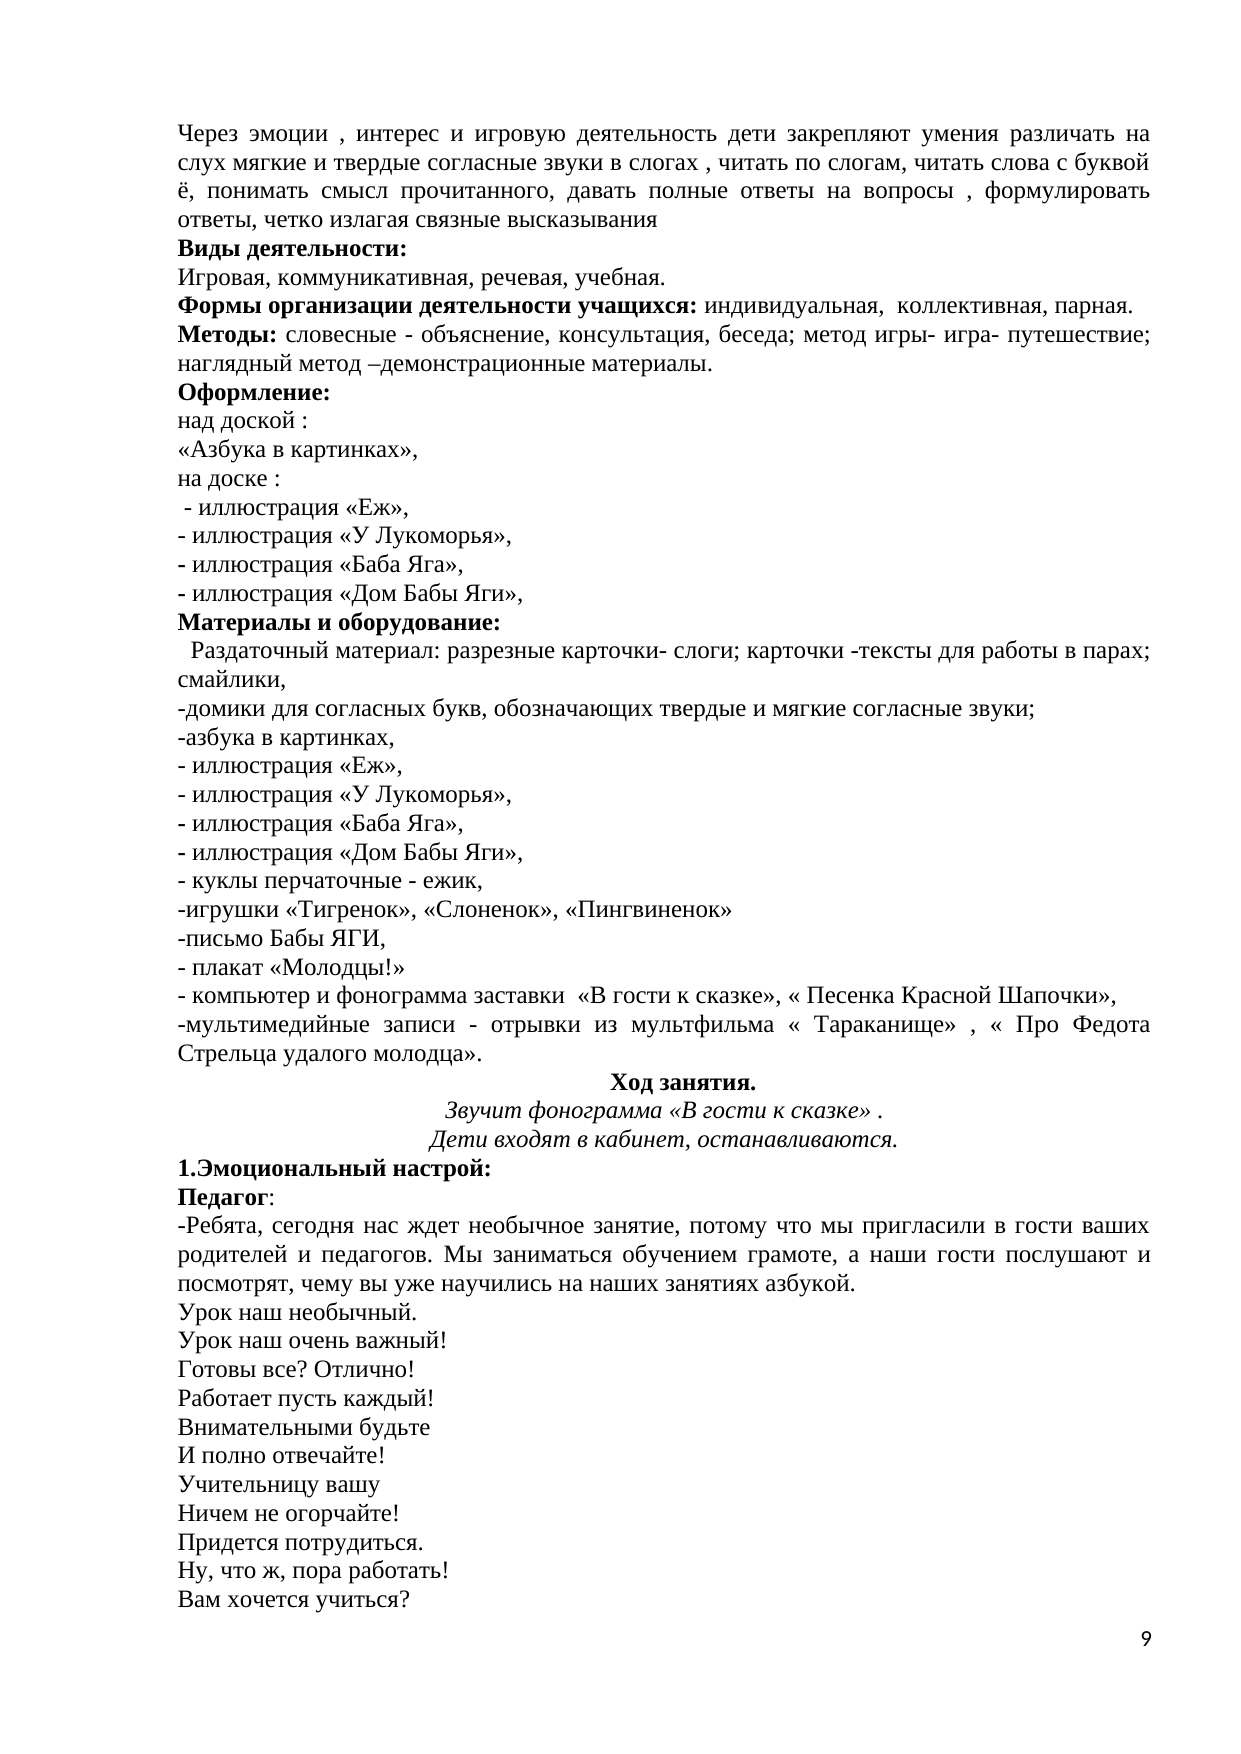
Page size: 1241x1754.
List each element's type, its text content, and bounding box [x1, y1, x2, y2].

text Формы организации деятельности учащихся: индивидуальная, коллективная, парная. [177, 291, 1152, 319]
text Учительницу вашу [177, 1469, 1152, 1498]
text - иллюстрация «Еж», [177, 751, 1152, 779]
text Методы: словесные - объяснение, консультация, беседа; метод игры- игра- путешествие; наглядный метод –демонстрационные материалы. [177, 319, 1152, 377]
text Игровая, коммуникативная, речевая, учебная. [177, 262, 1152, 291]
text - иллюстрация «Еж», [177, 492, 1152, 521]
text Вам хочется учиться? [177, 1584, 1152, 1613]
text Урок наш необычный. [177, 1297, 1152, 1326]
text Ничем не огорчайте! [177, 1498, 1152, 1527]
text Материалы и оборудование: [177, 607, 1152, 636]
text - компьютер и фонограмма заставки «В гости к сказке», « Песенка Красной Шапочки», [177, 981, 1152, 1009]
text -мультимедийные записи - отрывки из мультфильма « Тараканище» , « Про Федота Стрельца удалого молодца». [177, 1009, 1152, 1067]
text Придется потрудиться. [177, 1527, 1152, 1556]
text Готовы все? Отлично! [177, 1354, 1152, 1383]
text - иллюстрация «Дом Бабы Яги», [177, 837, 1152, 866]
text Педагог: [177, 1182, 1152, 1211]
text Виды деятельности: [177, 233, 1152, 262]
text - иллюстрация «Баба Яга», [177, 549, 1152, 578]
text -азбука в картинках, [177, 722, 1152, 751]
text И полно отвечайте! [177, 1441, 1152, 1469]
text - иллюстрация «Баба Яга», [177, 808, 1152, 837]
text «Азбука в картинках», [177, 434, 1152, 463]
text -письмо Бабы ЯГИ, [177, 923, 1152, 952]
text Оформление: [177, 377, 1152, 406]
text на доске : [177, 463, 1152, 492]
text Работает пусть каждый! [177, 1383, 1152, 1412]
text - иллюстрация «У Лукоморья», [177, 521, 1152, 549]
text 1.Эмоциональный настрой: [177, 1153, 1152, 1182]
text -домики для согласных букв, обозначающих твердые и мягкие согласные звуки; [177, 693, 1152, 722]
text над доской : [177, 406, 1152, 434]
text Урок наш очень важный! [177, 1326, 1152, 1354]
text - куклы перчаточные - ежик, [177, 866, 1152, 894]
text -Ребята, сегодня нас ждет необычное занятие, потому что мы пригласили в гости ваших родителей и педагогов. Мы заниматься обучением грамоте, а наши гости послушают и посмотрят, чему вы уже научились на наших занятиях азбукой. [177, 1211, 1152, 1297]
text - плакат «Молодцы!» [177, 952, 1152, 981]
text - иллюстрация «Дом Бабы Яги», [177, 578, 1152, 607]
text Раздаточный материал: разрезные карточки- слоги; карточки -тексты для работы в парах; смайлики, [177, 636, 1152, 693]
text Ход занятия. [215, 1067, 1152, 1096]
text Внимательными будьте [177, 1412, 1152, 1441]
text Дети входят в кабинет, останавливаются. [177, 1124, 1152, 1153]
text - иллюстрация «У Лукоморья», [177, 779, 1152, 808]
text -игрушки «Тигренок», «Слоненок», «Пингвиненок» [177, 894, 1152, 923]
text Звучит фонограмма «В гости к сказке» . [177, 1096, 1152, 1124]
text Через эмоции , интерес и игровую деятельность дети закрепляют умения различать на слух мягкие и твердые согласные звуки в слогах , читать по слогам, читать слова с буквой ё, понимать смысл прочитанного, давать полные ответы на вопросы , формулировать ответы, четко излагая связные высказывания [177, 118, 1152, 233]
text Ну, что ж, пора работать! [177, 1556, 1152, 1584]
